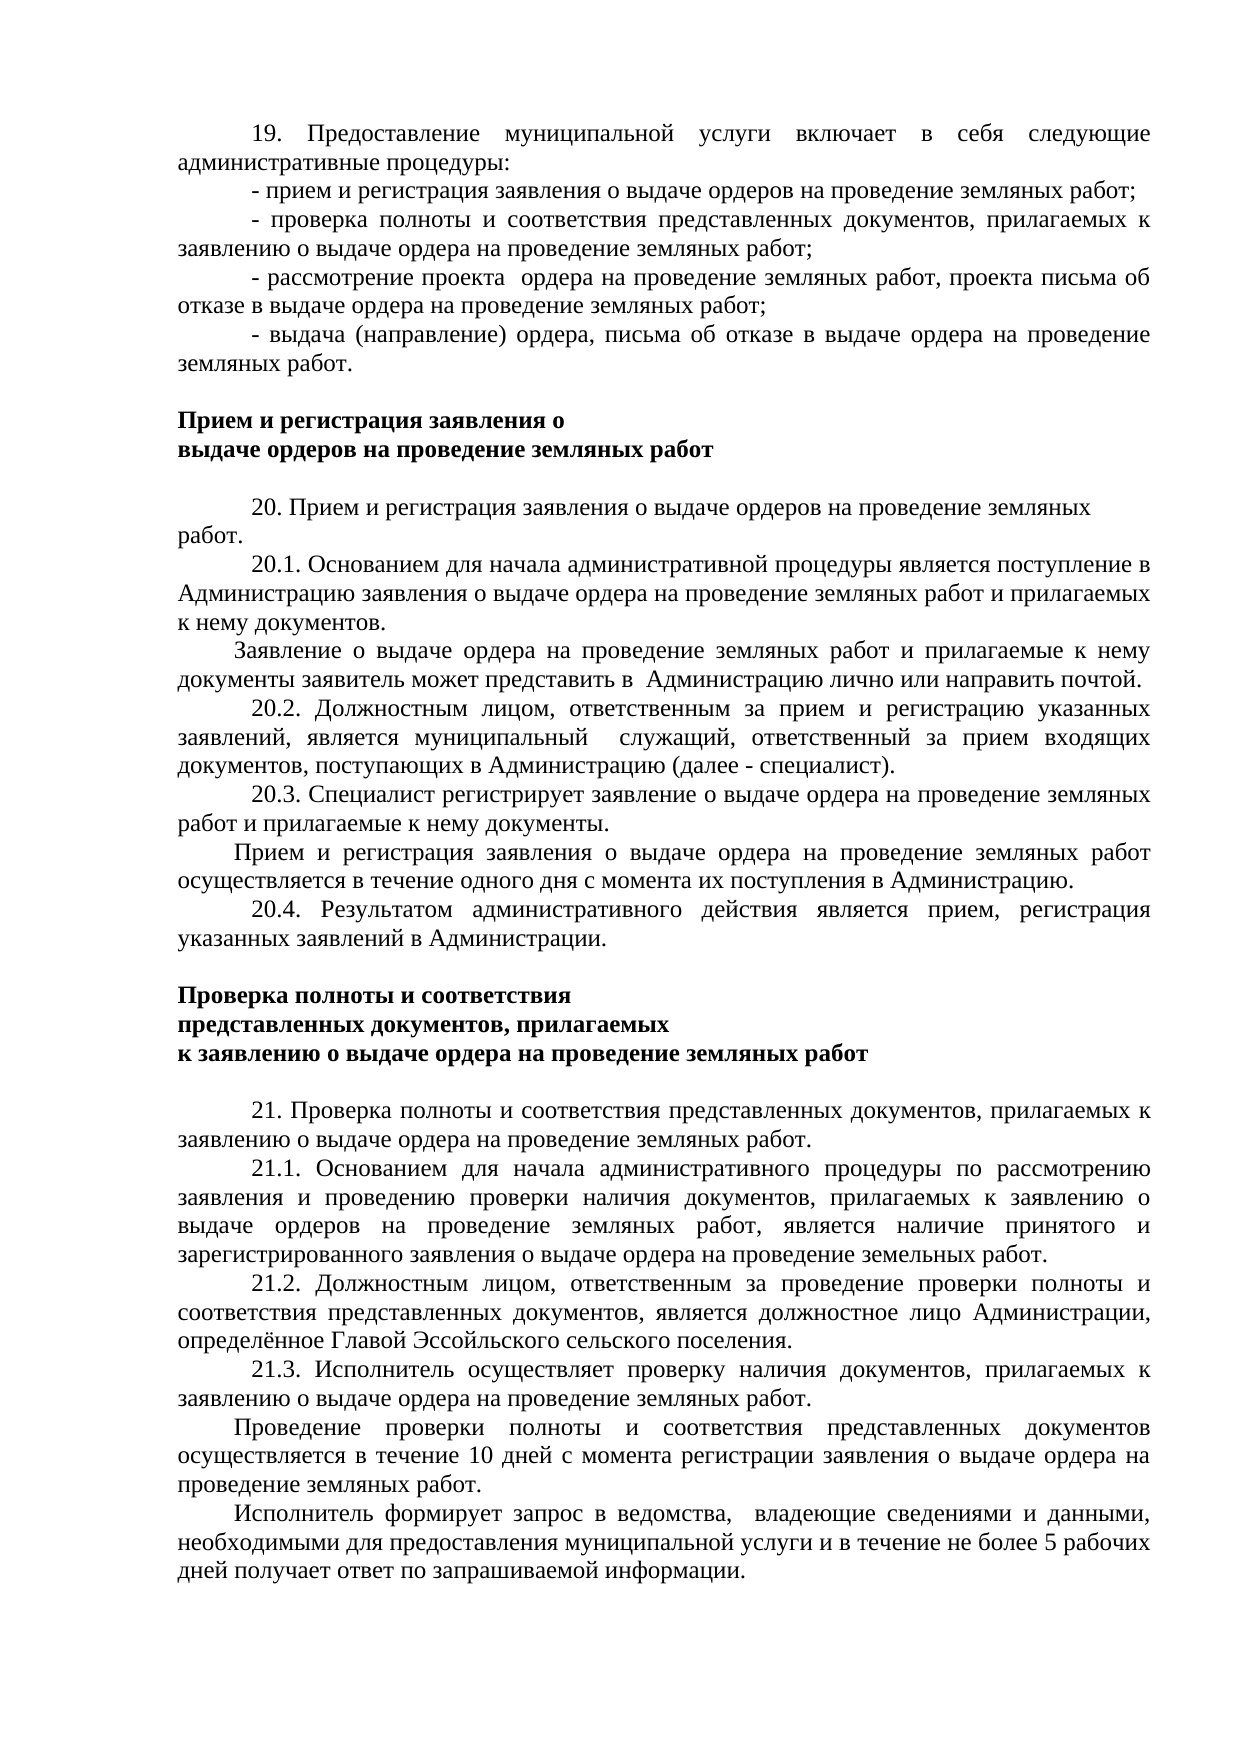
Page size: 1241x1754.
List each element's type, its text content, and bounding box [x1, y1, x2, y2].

text Прием и регистрация заявления о выдаче ордера на проведение земляных работ осуществляется в течение одного дня с момента их поступления в Администрацию. [177, 837, 1152, 894]
text 20.3. Специалист регистрирует заявление о выдаче ордера на проведение земляных работ и прилагаемые к нему документы. [177, 779, 1152, 837]
text Проверка полноты и соответствия [177, 981, 1152, 1009]
text 21.3. Исполнитель осуществляет проверку наличия документов, прилагаемых к заявлению о выдаче ордера на проведение земляных работ. [177, 1354, 1152, 1412]
text - прием и регистрация заявления о выдаче ордеров на проведение земляных работ; [177, 176, 1152, 204]
text 19. Предоставление муниципальной услуги включает в себя следующие административные процедуры: [177, 118, 1152, 176]
text представленных документов, прилагаемых [177, 1009, 1152, 1038]
text Заявление о выдаче ордера на проведение земляных работ и прилагаемые к нему документы заявитель может представить в Администрацию лично или направить почтой. [177, 636, 1152, 693]
text к заявлению о выдаче ордера на проведение земляных работ [177, 1038, 1152, 1067]
text 20.4. Результатом административного действия является прием, регистрация указанных заявлений в Администрации. [177, 894, 1152, 952]
text 20. Прием и регистрация заявления о выдаче ордеров на проведение земляных работ. [177, 492, 1152, 549]
text Исполнитель формирует запрос в ведомства, владеющие сведениями и данными, необходимыми для предоставления муниципальной услуги и в течение не более 5 рабочих дней получает ответ по запрашиваемой информации. [177, 1498, 1152, 1584]
text 21.2. Должностным лицом, ответственным за проведение проверки полноты и соответствия представленных документов, является должностное лицо Администрации, определённое Главой Эссойльского сельского поселения. [177, 1268, 1152, 1354]
text - выдача (направление) ордера, письма об отказе в выдаче ордера на проведение земляных работ. [177, 319, 1152, 377]
text Прием и регистрация заявления о [177, 406, 1152, 434]
text выдаче ордеров на проведение земляных работ [177, 434, 1152, 463]
text 21. Проверка полноты и соответствия представленных документов, прилагаемых к заявлению о выдаче ордера на проведение земляных работ. [177, 1096, 1152, 1153]
text 20.2. Должностным лицом, ответственным за прием и регистрацию указанных заявлений, является муниципальный служащий, ответственный за прием входящих документов, поступающих в Администрацию (далее - специалист). [177, 693, 1152, 779]
text Проведение проверки полноты и соответствия представленных документов осуществляется в течение 10 дней с момента регистрации заявления о выдаче ордера на проведение земляных работ. [177, 1412, 1152, 1498]
text - рассмотрение проекта ордера на проведение земляных работ, проекта письма об отказе в выдаче ордера на проведение земляных работ; [177, 262, 1152, 319]
text 20.1. Основанием для начала административной процедуры является поступление в Администрацию заявления о выдаче ордера на проведение земляных работ и прилагаемых к нему документов. [177, 549, 1152, 636]
text 21.1. Основанием для начала административного процедуры по рассмотрению заявления и проведению проверки наличия документов, прилагаемых к заявлению о выдаче ордеров на проведение земляных работ, является наличие принятого и зарегистрированного заявления о выдаче ордера на проведение земельных работ. [177, 1153, 1152, 1268]
text - проверка полноты и соответствия представленных документов, прилагаемых к заявлению о выдаче ордера на проведение земляных работ; [177, 204, 1152, 262]
